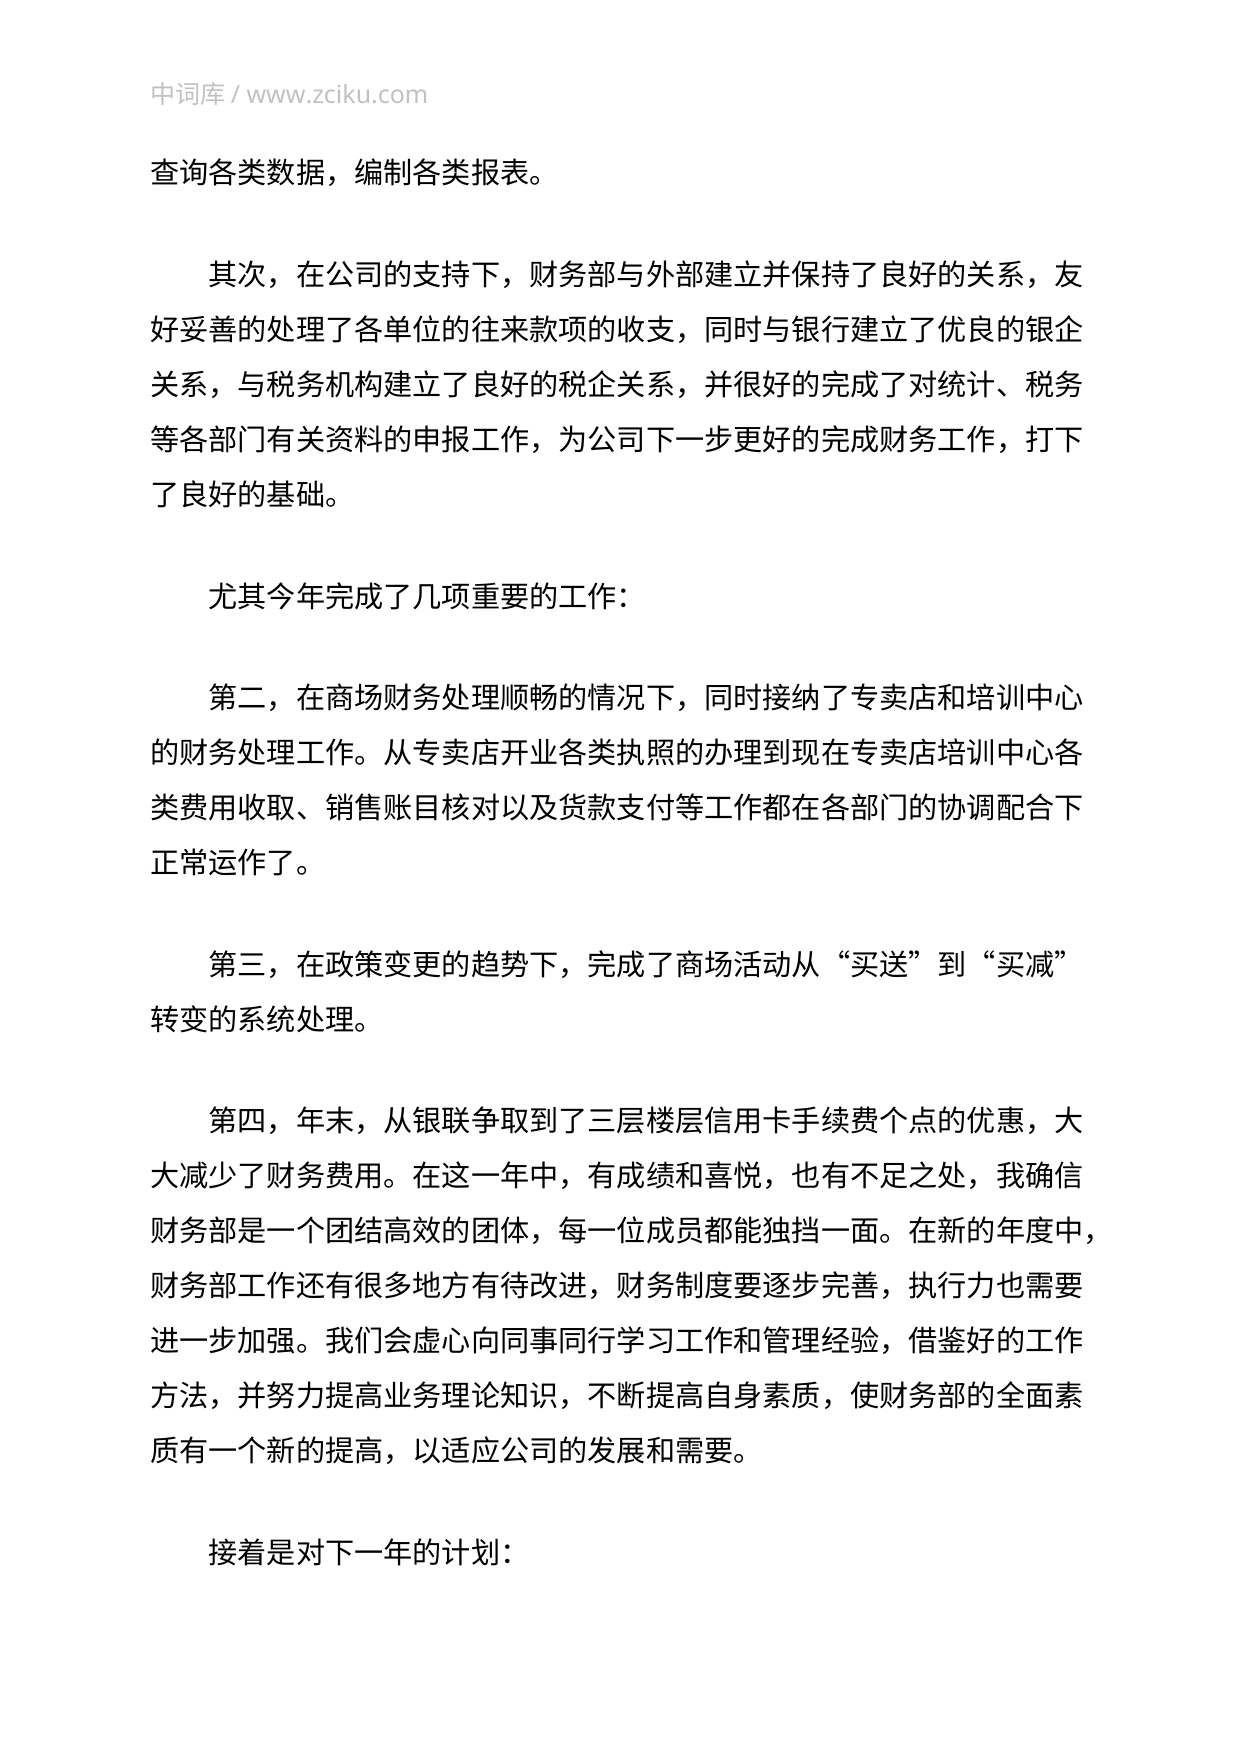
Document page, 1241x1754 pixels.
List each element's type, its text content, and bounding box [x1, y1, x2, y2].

text 接着是对下一年的计划： [150, 1529, 1090, 1571]
text 其次，在公司的支持下，财务部与外部建立并保持了良好的关系，友好妥善的处理了各单位的往来款项的收支，同时与银行建立了优良的银企关系，与税务机构建立了良好的税企关系，并很好的完成了对统计、税务等各部门有关资料的申报工作，为公司下一步更好的完成财务工作，打下了良好的基础。 [150, 252, 1090, 514]
text 第四，年末，从银联争取到了三层楼层信用卡手续费个点的优惠，大大减少了财务费用。在这一年中，有成绩和喜悦，也有不足之处，我确信财务部是一个团结高效的团体，每一位成员都能独挡一面。在新的年度中，财务部工作还有很多地方有待改进，财务制度要逐步完善，执行力也需要进一步加强。我们会虚心向同事同行学习工作和管理经验，借鉴好的工作方法，并努力提高业务理论知识，不断提高自身素质，使财务部的全面素质有一个新的提高，以适应公司的发展和需要。 [150, 1098, 1090, 1470]
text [150, 150, 1090, 192]
text 第二，在商场财务处理顺畅的情况下，同时接纳了专卖店和培训中心的财务处理工作。从专卖店开业各类执照的办理到现在专卖店培训中心各类费用收取、销售账目核对以及货款支付等工作都在各部门的协调配合下正常运作了。 [150, 675, 1090, 882]
text 第三，在政策变更的趋势下，完成了商场活动从“买送”到“买减”转变的系统处理。 [150, 941, 1090, 1038]
text 尤其今年完成了几项重要的工作： [150, 573, 1090, 615]
